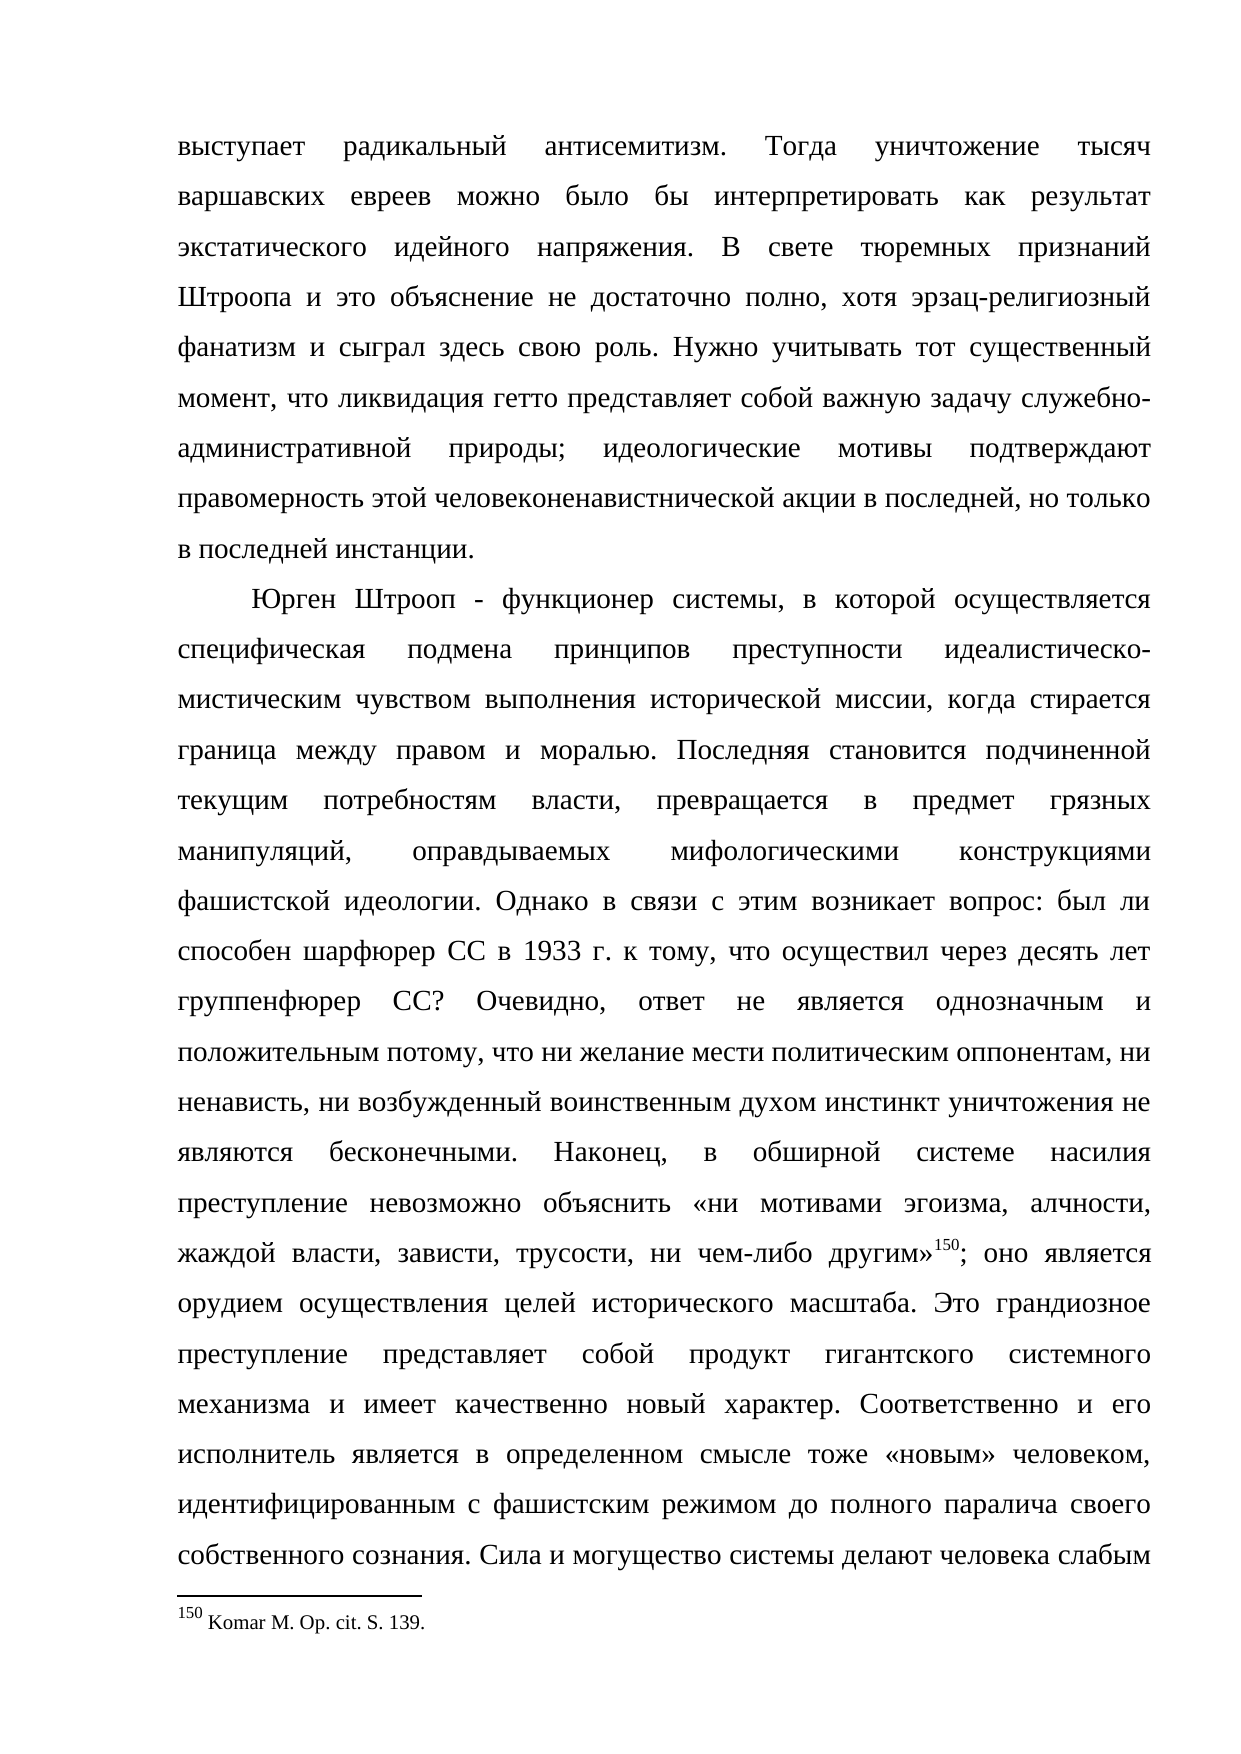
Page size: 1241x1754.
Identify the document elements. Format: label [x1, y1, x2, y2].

text [177, 128, 1152, 564]
text [177, 581, 1152, 1571]
